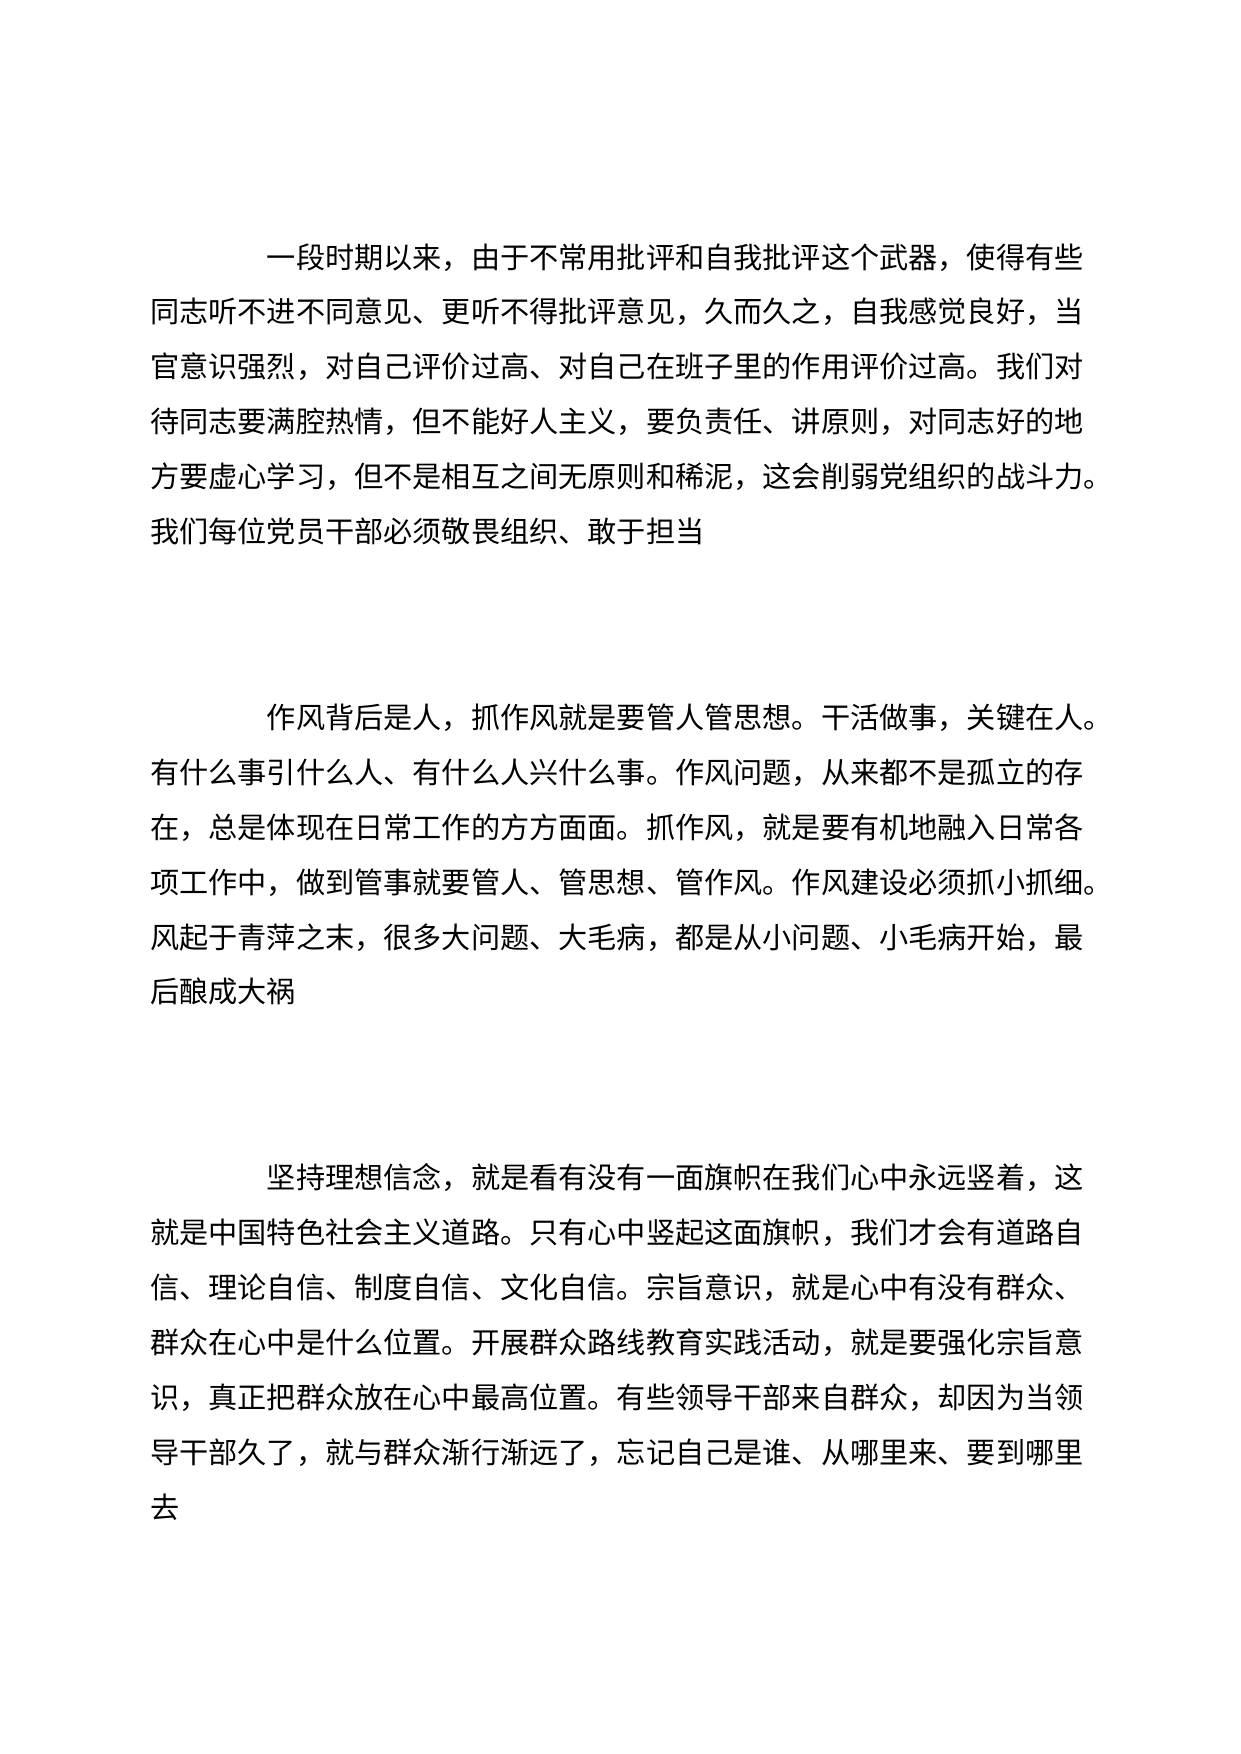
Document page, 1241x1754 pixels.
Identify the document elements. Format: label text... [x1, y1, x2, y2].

text 一段时期以来，由于不常用批评和自我批评这个武器，使得有些同志听不进不同意见、更听不得批评意见，久而久之，自我感觉良好，当官意识强烈，对自己评价过高、对自己在班子里的作用评价过高。我们对待同志要满腔热情，但不能好人主义，要负责任、讲原则，对同志好的地方要虚心学习，但不是相互之间无原则和稀泥，这会削弱党组织的战斗力。我们每位党员干部必须敬畏组织、敢于担当 [150, 234, 1090, 551]
text 作风背后是人，抓作风就是要管人管思想。干活做事，关键在人。有什么事引什么人、有什么人兴什么事。作风问题，从来都不是孤立的存在，总是体现在日常工作的方方面面。抓作风，就是要有机地融入日常各项工作中，做到管事就要管人、管思想、管作风。作风建设必须抓小抓细。风起于青萍之末，很多大问题、大毛病，都是从小问题、小毛病开始，最后酿成大祸 [150, 694, 1090, 1011]
text 坚持理想信念，就是看有没有一面旗帜在我们心中永远竖着，这就是中国特色社会主义道路。只有心中竖起这面旗帜，我们才会有道路自信、理论自信、制度自信、文化自信。宗旨意识，就是心中有没有群众、群众在心中是什么位置。开展群众路线教育实践活动，就是要强化宗旨意识，真正把群众放在心中最高位置。有些领导干部来自群众，却因为当领导干部久了，就与群众渐行渐远了，忘记自己是谁、从哪里来、要到哪里去 [150, 1155, 1090, 1527]
